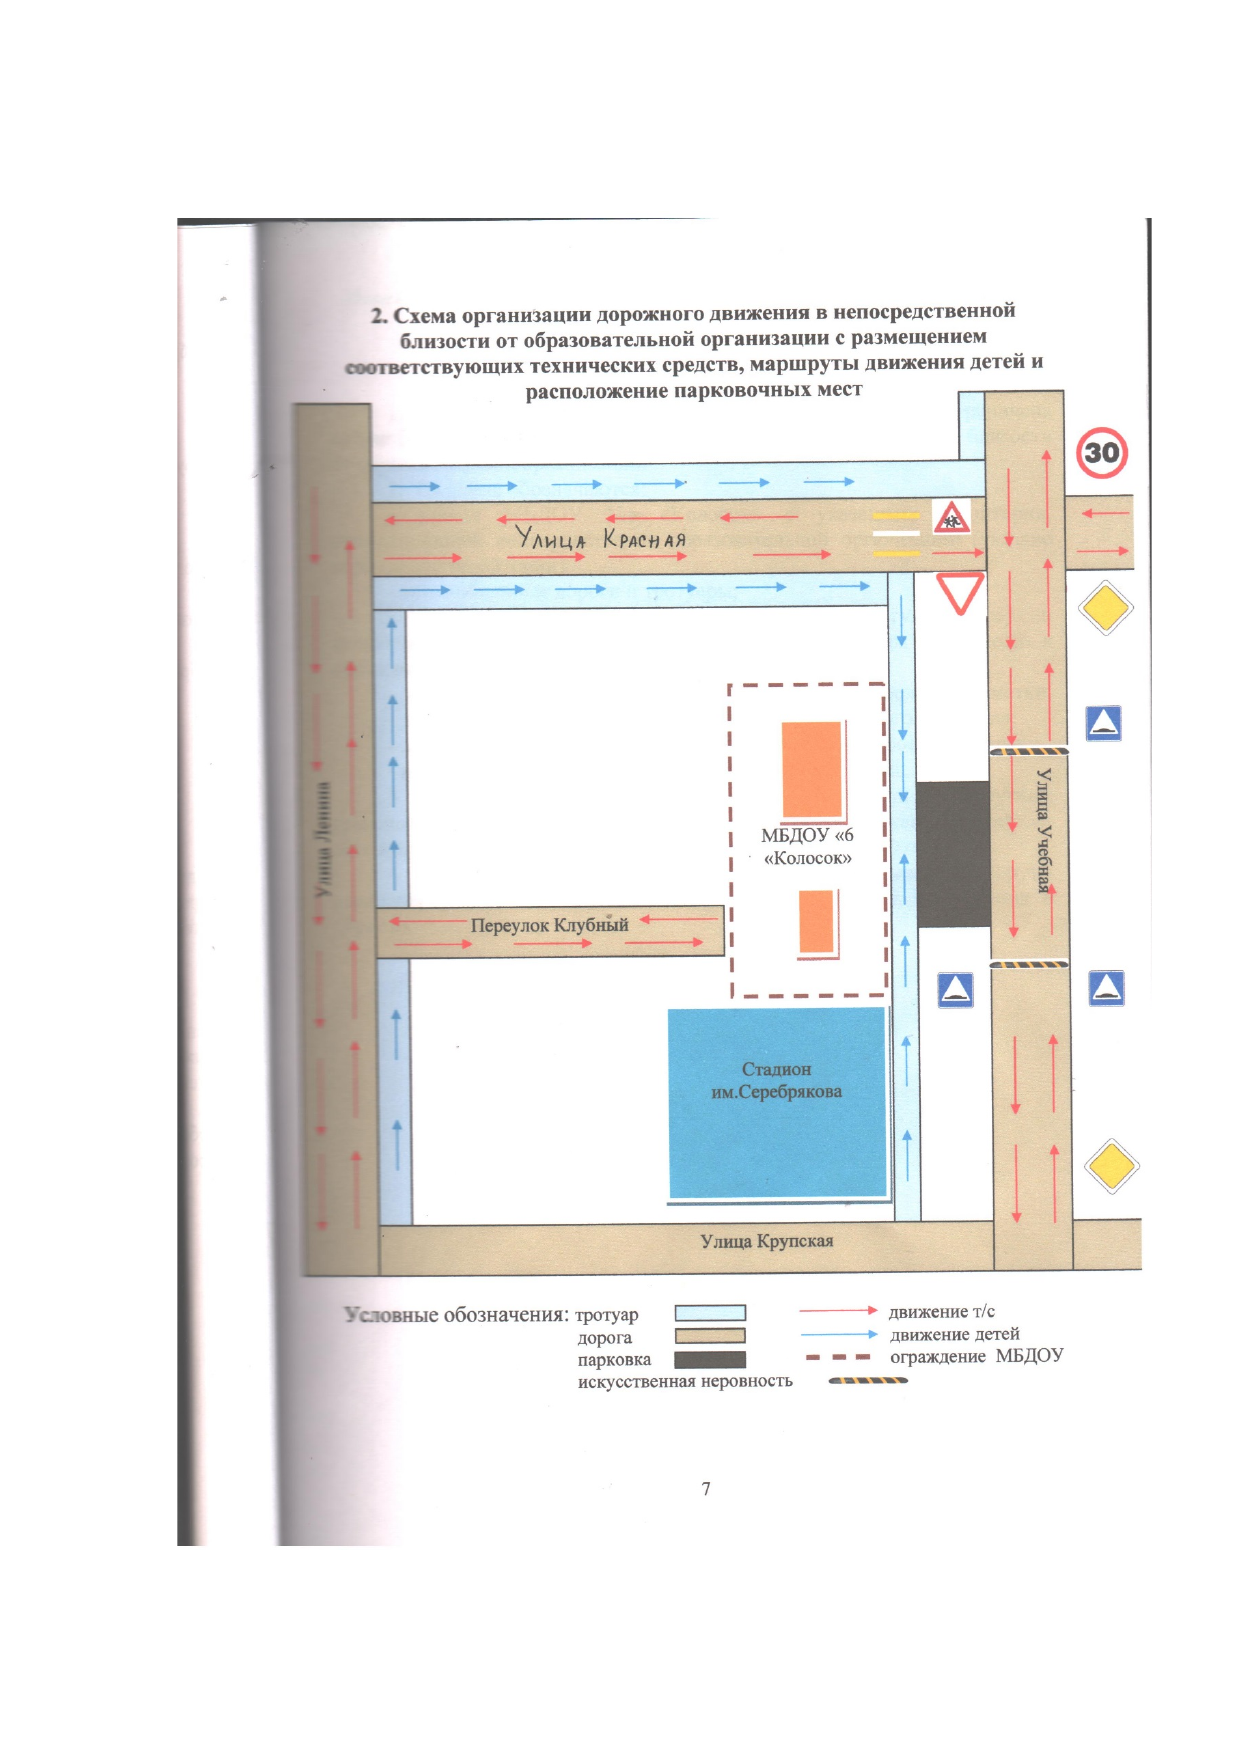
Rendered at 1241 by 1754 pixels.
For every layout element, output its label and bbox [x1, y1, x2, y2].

picture [177, 211, 1152, 1550]
